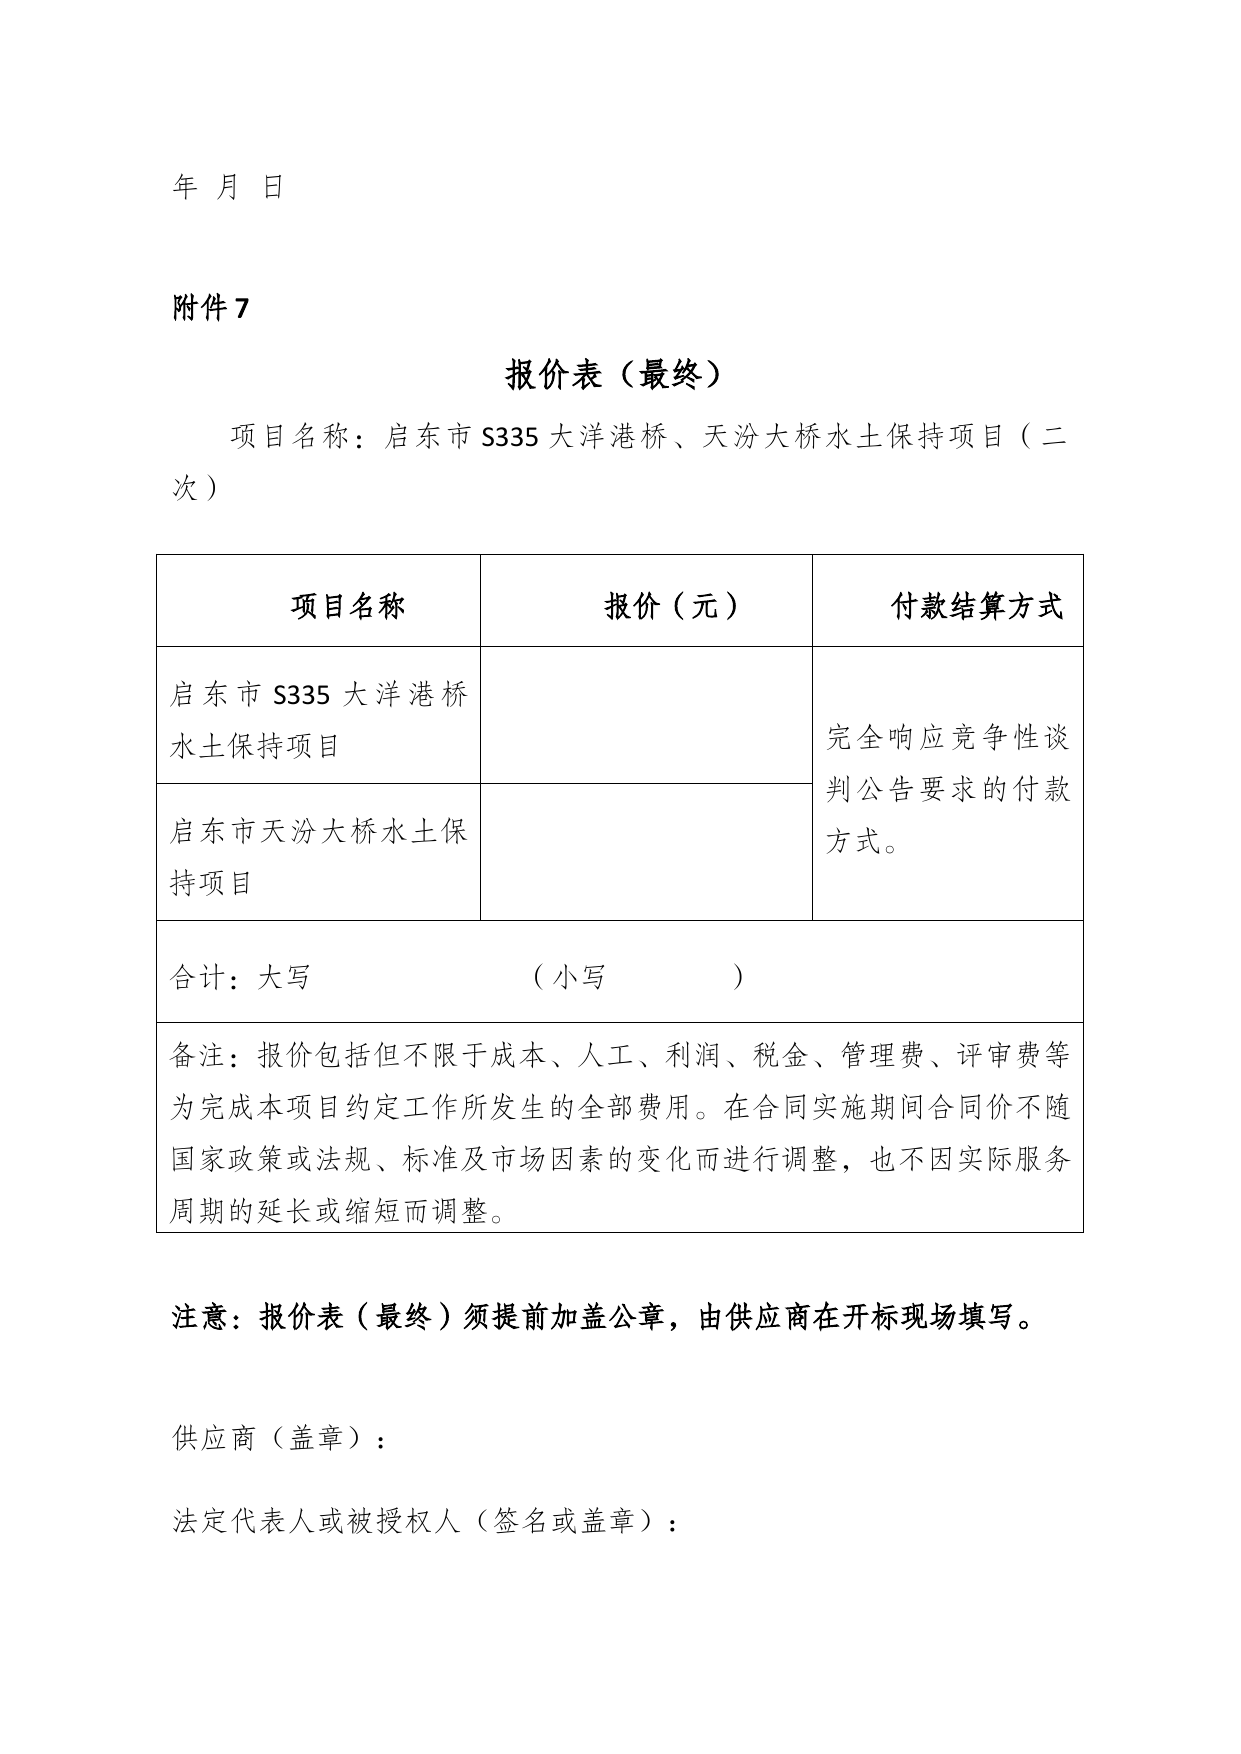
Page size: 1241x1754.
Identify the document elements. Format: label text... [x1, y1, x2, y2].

text 法定代表人或被授权人（签名或盖章）： [170, 1503, 1070, 1536]
text 附件7 [170, 274, 1070, 339]
text 供应商（盖章）： [170, 1420, 1070, 1453]
table_header 付款结算方式 [813, 555, 1083, 646]
table_cell 备注：报价包括但不限于成本、人工、利润、税金、管理费、评审费等为完成本项目约定工作所发生的全部费用。在合同实施期间合同价不随国家政策或法规、标准及市场因素的变化而进行调整，也不因实际服务周期的延长或缩短而调整。 [157, 1023, 1083, 1232]
text 注意：报价表（最终）须提前加盖公章，由供应商在开标现场填写。 [170, 1285, 1070, 1337]
table_cell 启东市天汾大桥水土保持项目 [157, 784, 480, 919]
table_header 项目名称 [157, 555, 480, 646]
table_cell [481, 647, 812, 783]
table_cell [481, 784, 812, 919]
table_header 报价（元） [481, 555, 812, 646]
table_cell 合计：大写 （小写 ） [157, 921, 1083, 1022]
text 年 月 日 [170, 168, 1070, 201]
text 项目名称：启东市S335大洋港桥、天汾大桥水土保持项目（二次） [170, 404, 1070, 508]
text 报价表（最终） [170, 339, 1070, 404]
table_cell 完全响应竞争性谈判公告要求的付款方式。 [813, 647, 1083, 919]
table_cell 启东市S335大洋港桥水土保持项目 [157, 647, 480, 783]
